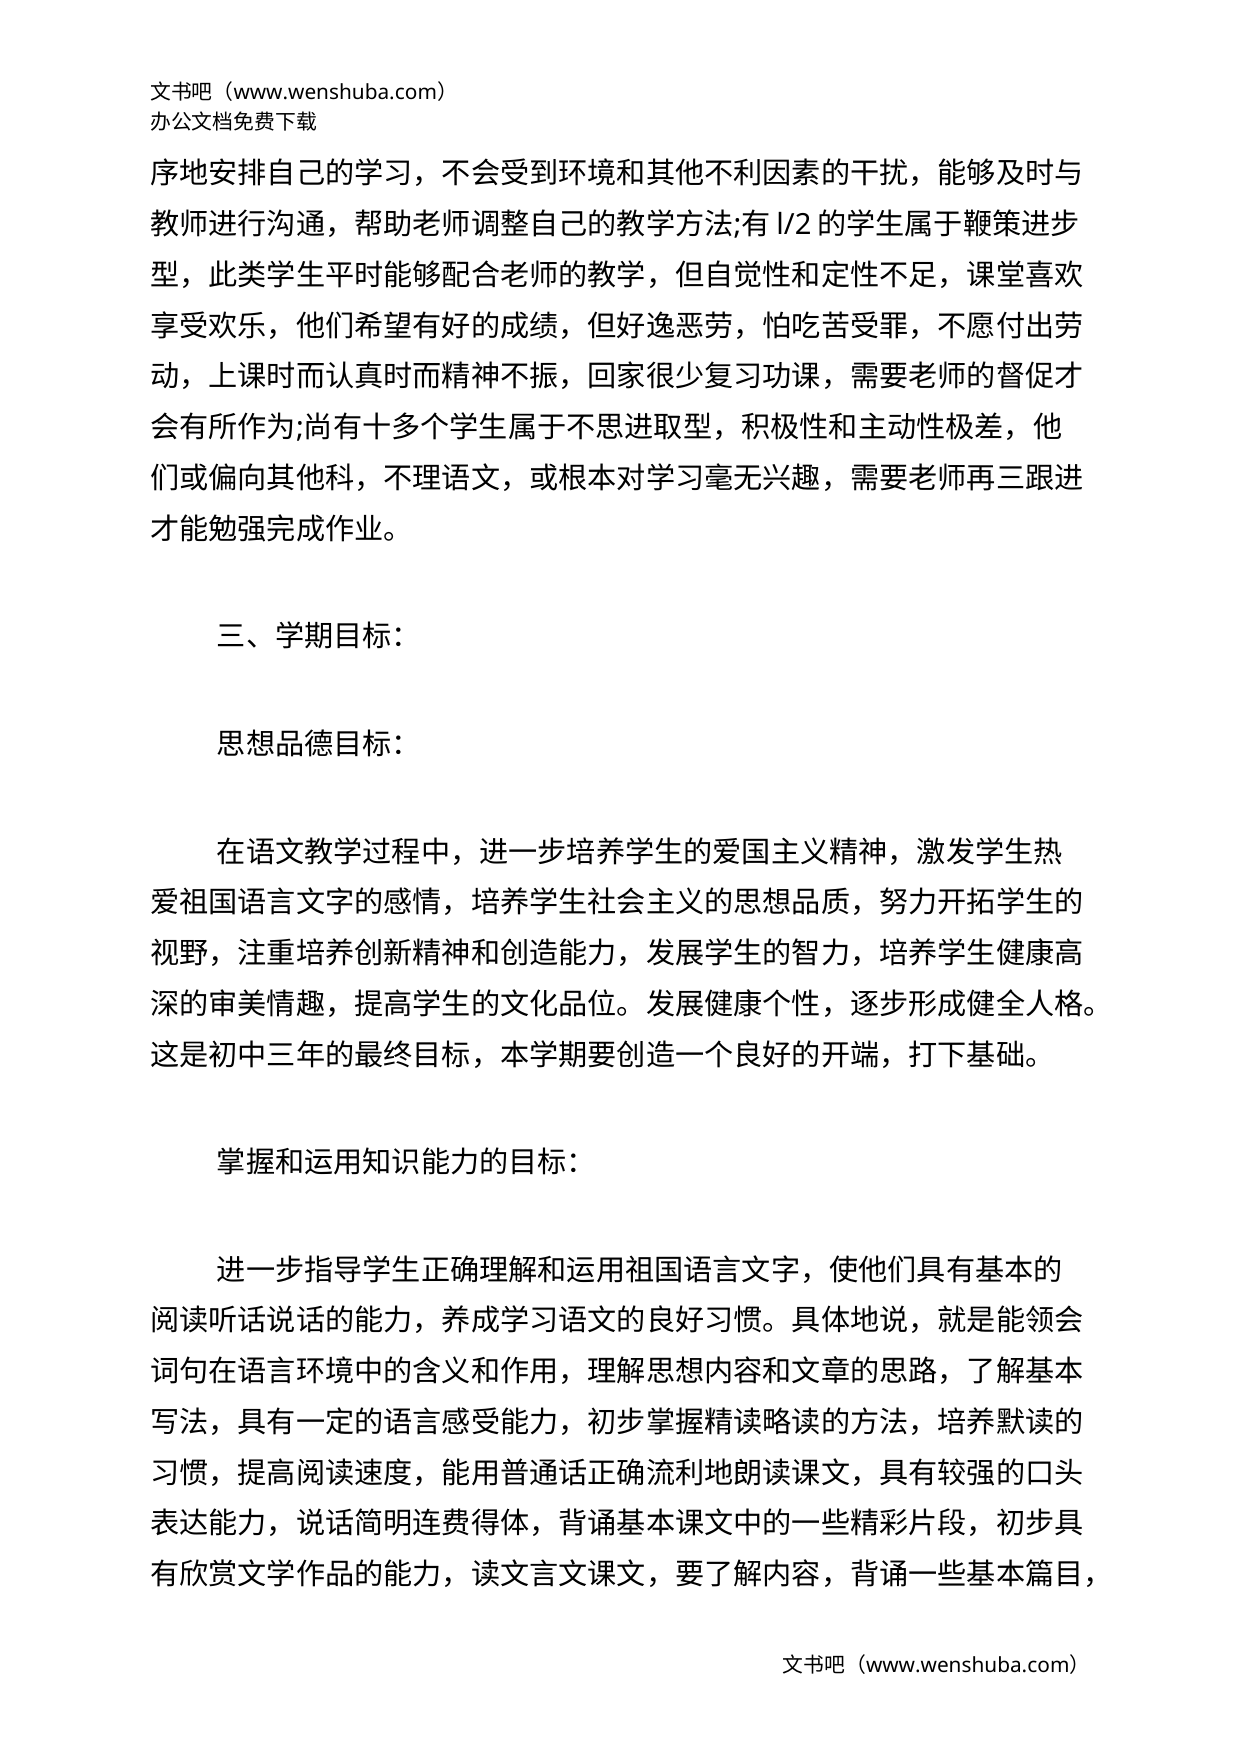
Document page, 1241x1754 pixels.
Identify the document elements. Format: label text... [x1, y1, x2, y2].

text 三、学期目标： [150, 613, 1090, 655]
text 在语文教学过程中，进一步培养学生的爱国主义精神，激发学生热爱祖国语言文字的感情，培养学生社会主义的思想品质，努力开拓学生的视野，注重培养创新精神和创造能力，发展学生的智力，培养学生健康高深的审美情趣，提高学生的文化品位。发展健康个性，逐步形成健全人格。这是初中三年的最终目标，本学期要创造一个良好的开端，打下基础。 [150, 828, 1090, 1073]
text 掌握和运用知识能力的目标： [150, 1139, 1090, 1181]
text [150, 1246, 1090, 1593]
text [150, 150, 1090, 548]
text 思想品德目标： [150, 721, 1090, 763]
